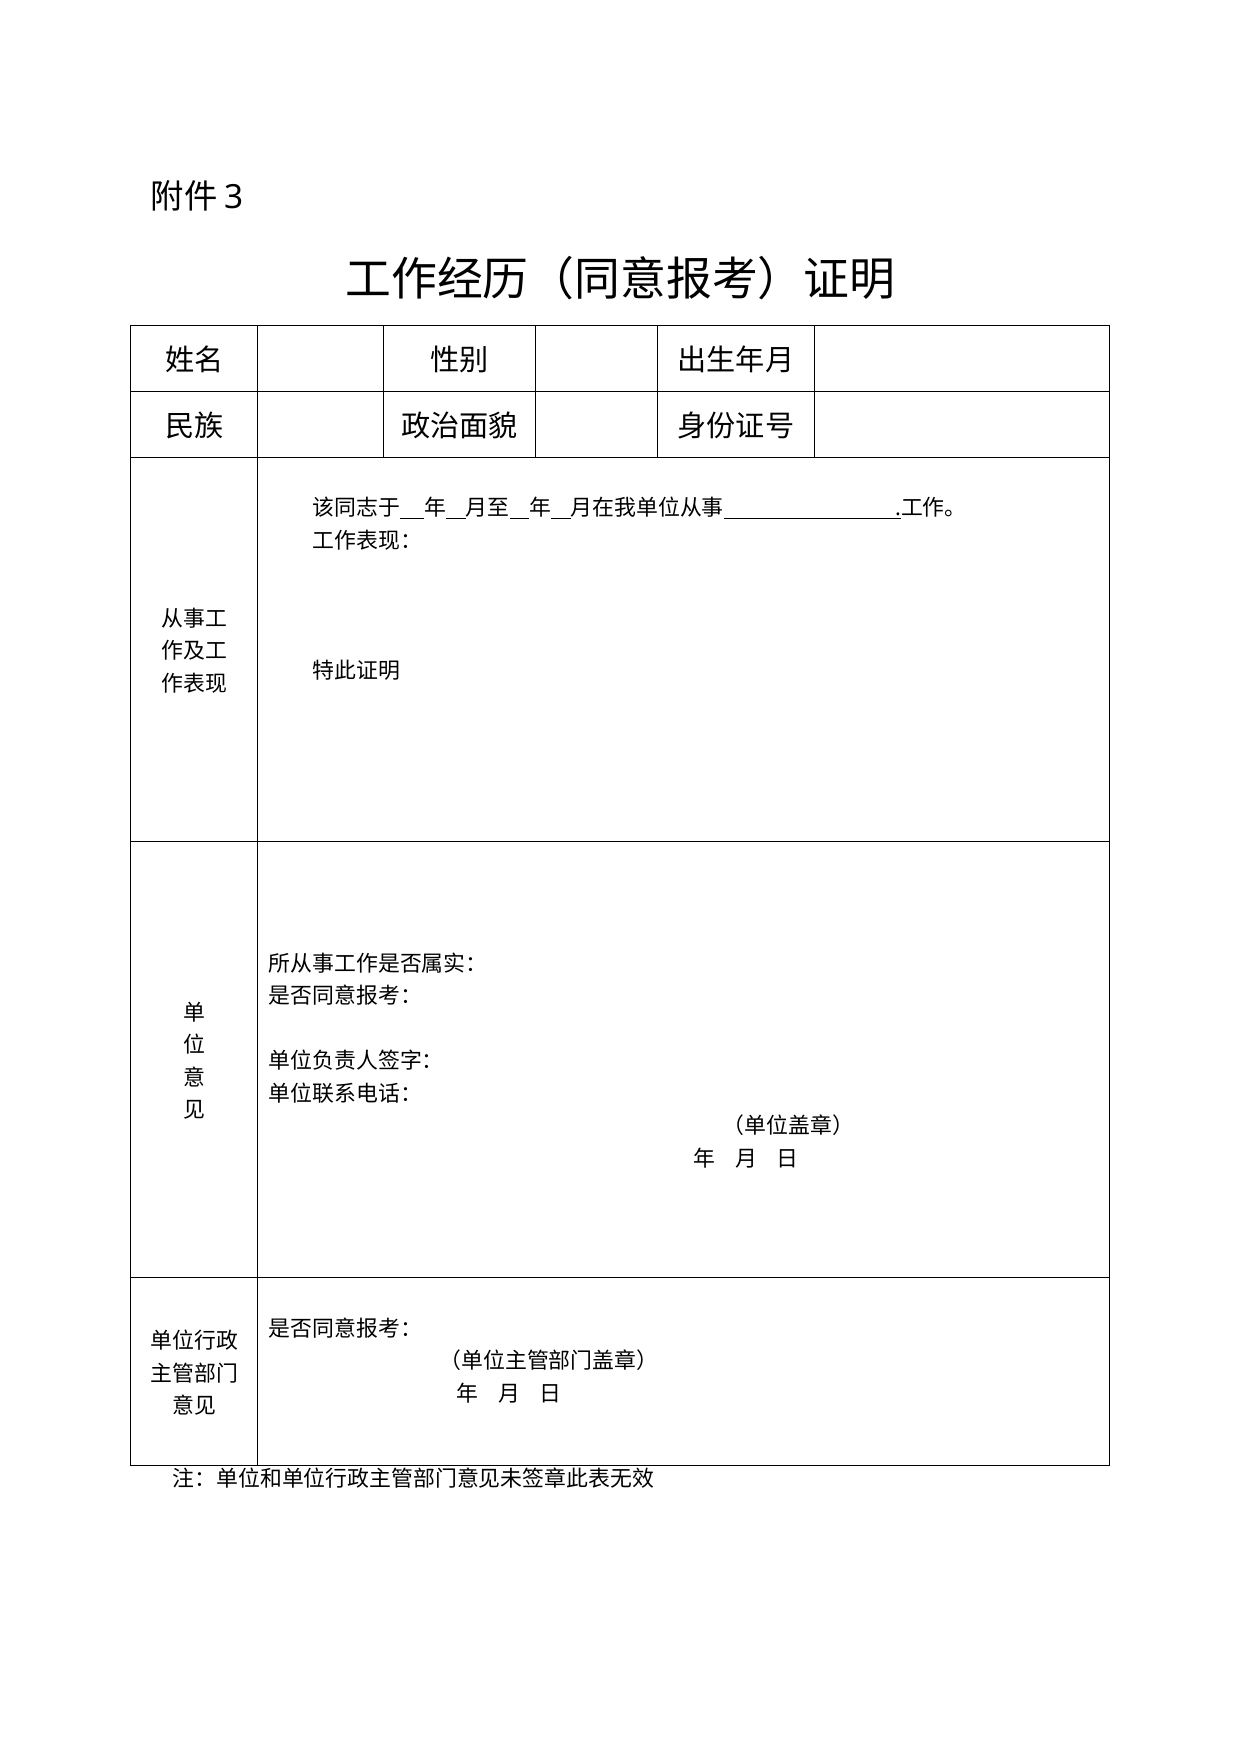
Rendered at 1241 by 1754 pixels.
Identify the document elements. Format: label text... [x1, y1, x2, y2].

table_cell [258, 392, 383, 457]
table_cell [815, 392, 1109, 457]
table_header [815, 326, 1109, 391]
table_cell 单 位 意 见 [131, 842, 257, 1277]
table_cell 政治面貌 [384, 392, 535, 457]
table_cell 是否同意报考： （单位主管部门盖章） 年 月 日 [258, 1278, 1109, 1465]
table_cell 从事工 作及工 作表现 [131, 458, 257, 841]
table_cell [536, 392, 657, 457]
table_cell 民族 [131, 392, 257, 457]
table_cell 身份证号 [658, 392, 814, 457]
table_header 性别 [384, 326, 535, 391]
text 工作经历（同意报考）证明 [151, 227, 1089, 324]
table_header [536, 326, 657, 391]
table_cell 所从事工作是否属实： 是否同意报考： 单位负责人签字： 单位联系电话： （单位盖章） 年 月 日 [258, 842, 1109, 1277]
table_cell 该同志于 年 月至 年 月在我单位从事 .工作。 工作表现： 特此证明 [258, 458, 1109, 841]
table_header [258, 326, 383, 391]
table_cell 单位行政主管部门意见 [131, 1278, 257, 1465]
table_header 出生年月 [658, 326, 814, 391]
table_header 姓名 [131, 326, 257, 391]
text 注：单位和单位行政主管部门意见未签章此表无效 [151, 1466, 1089, 1491]
text 附件3 [151, 162, 1089, 227]
